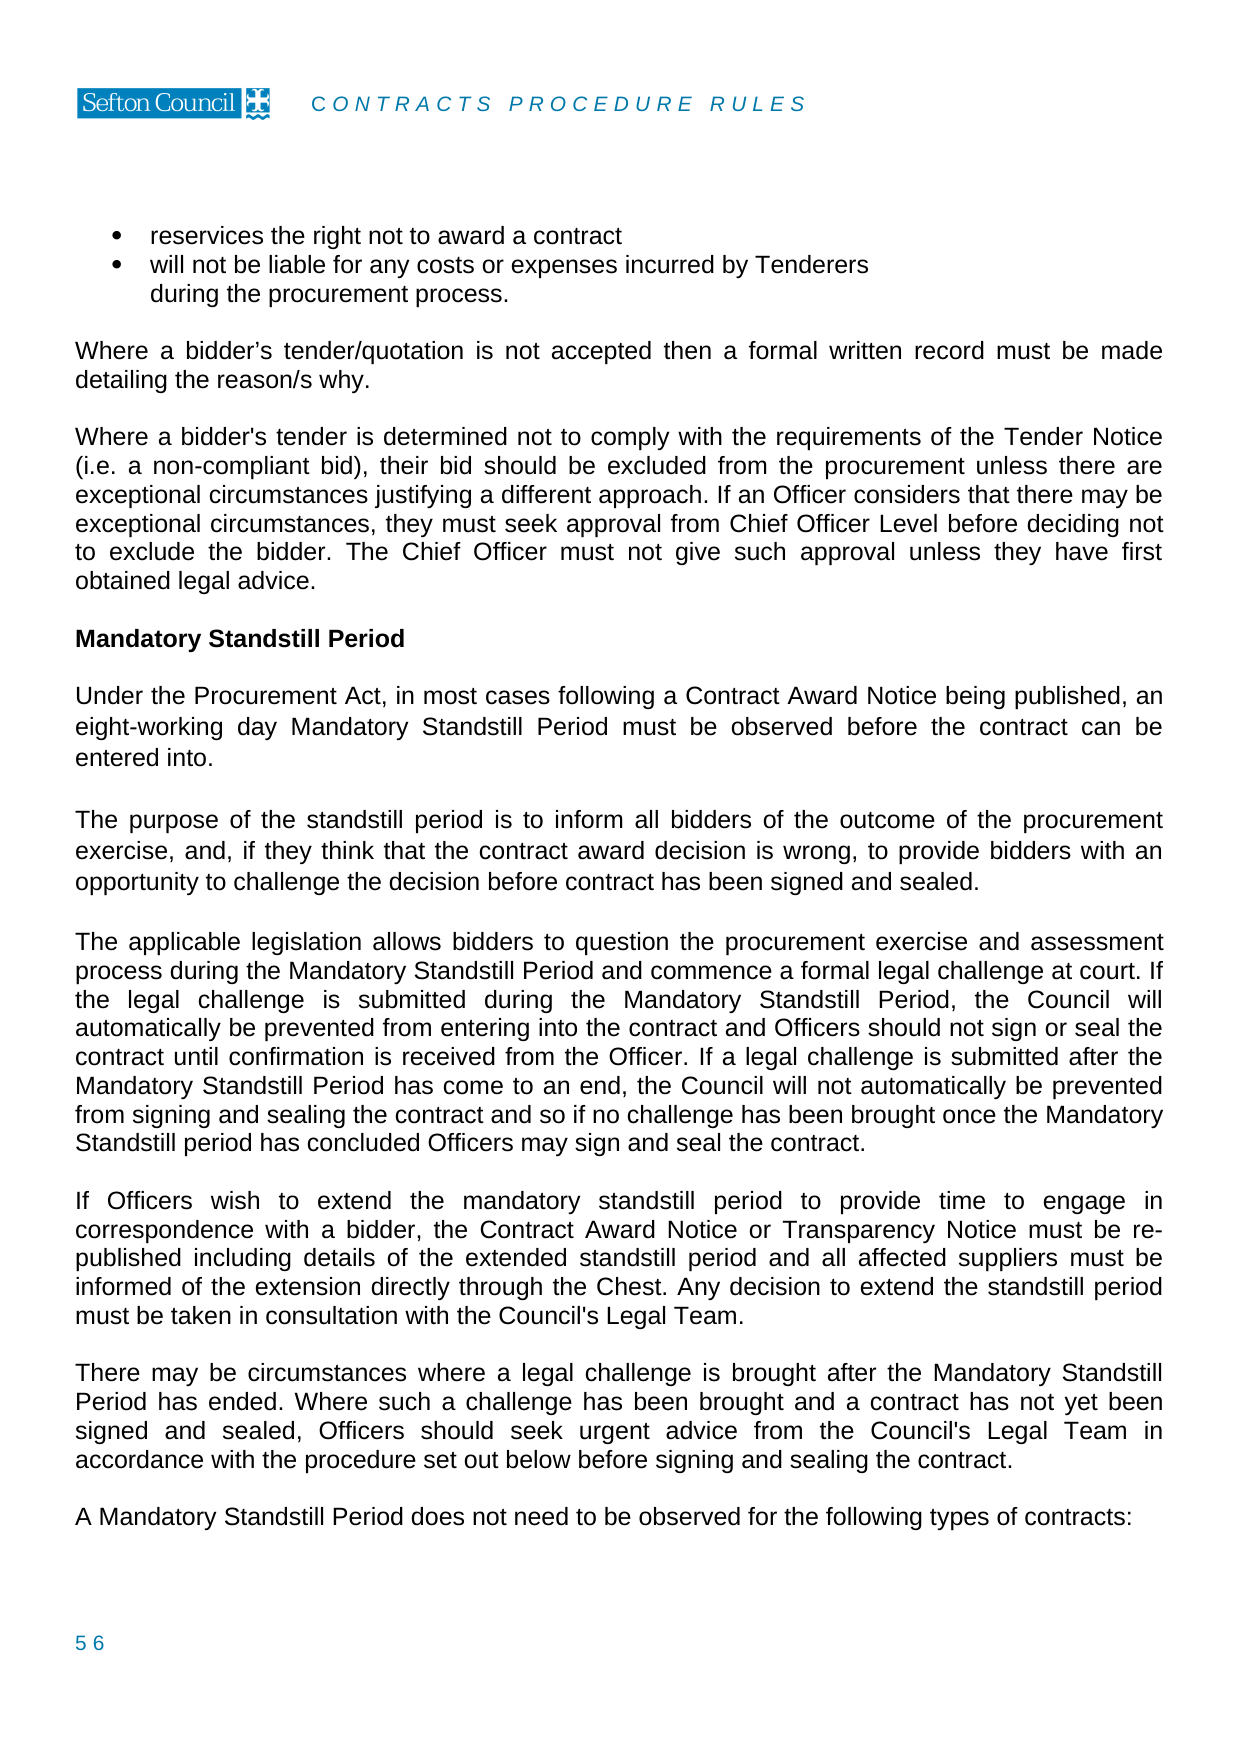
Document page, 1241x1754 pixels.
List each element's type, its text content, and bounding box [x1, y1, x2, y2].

text The applicable legislation allows bidders to question the procurement exercise and assessment process during the Mandatory Standstill Period and commence a formal legal challenge at court. If the legal challenge is submitted during the Mandatory Standstill Period, the Council will automatically be prevented from entering into the contract and Officers should not sign or seal the contract until confirmation is received from the Officer. If a legal challenge is submitted after the Mandatory Standstill Period has come to an end, the Council will not automatically be prevented from signing and sealing the contract and so if no challenge has been brought once the Mandatory Standstill period has concluded Officers may sign and seal the contract. [75, 927, 1165, 1157]
picture [75, 85, 273, 122]
text If Officers wish to extend the mandatory standstill period to provide time to engage in correspondence with a bidder, the Contract Award Notice or Transparency Notice must be re-published including details of the extended standstill period and all affected suppliers must be informed of the extension directly through the Chest. Any decision to extend the standstill period must be taken in consultation with the Council's Legal Team. [75, 1186, 1165, 1329]
text Where a bidder’s tender/quotation is not accepted then a formal written record must be made detailing the reason/s why. [75, 336, 1165, 393]
text during the procurement process. [75, 278, 1165, 307]
list reservices the right not to award a contract [112, 221, 1165, 250]
text Mandatory Standstill Period [75, 623, 1165, 652]
text The purpose of the standstill period is to inform all bidders of the outcome of the procurement exercise, and, if they think that the contract award decision is wrong, to provide bidders with an opportunity to challenge the decision before contract has been signed and sealed. [75, 805, 1165, 896]
list will not be liable for any costs or expenses incurred by Tenderers [112, 250, 1165, 278]
text There may be circumstances where a legal challenge is brought after the Mandatory Standstill Period has ended. Where such a challenge has been brought and a contract has not yet been signed and sealed, Officers should seek urgent advice from the Council's Legal Team in accordance with the procedure set out below before signing and sealing the contract. [75, 1358, 1165, 1473]
text A Mandatory Standstill Period does not need to be observed for the following types of contracts: [75, 1502, 1165, 1531]
text Under the Procurement Act, in most cases following a Contract Award Notice being published, an eight-working day Mandatory Standstill Period must be observed before the contract can be entered into. [75, 681, 1165, 772]
text Where a bidder's tender is determined not to comply with the requirements of the Tender Notice (i.e. a non-compliant bid), their bid should be excluded from the procurement unless there are exceptional circumstances justifying a different approach. If an Officer considers that there may be exceptional circumstances, they must seek approval from Chief Officer Level before deciding not to exclude the bidder. The Chief Officer must not give such approval unless they have first obtained legal advice. [75, 422, 1165, 595]
